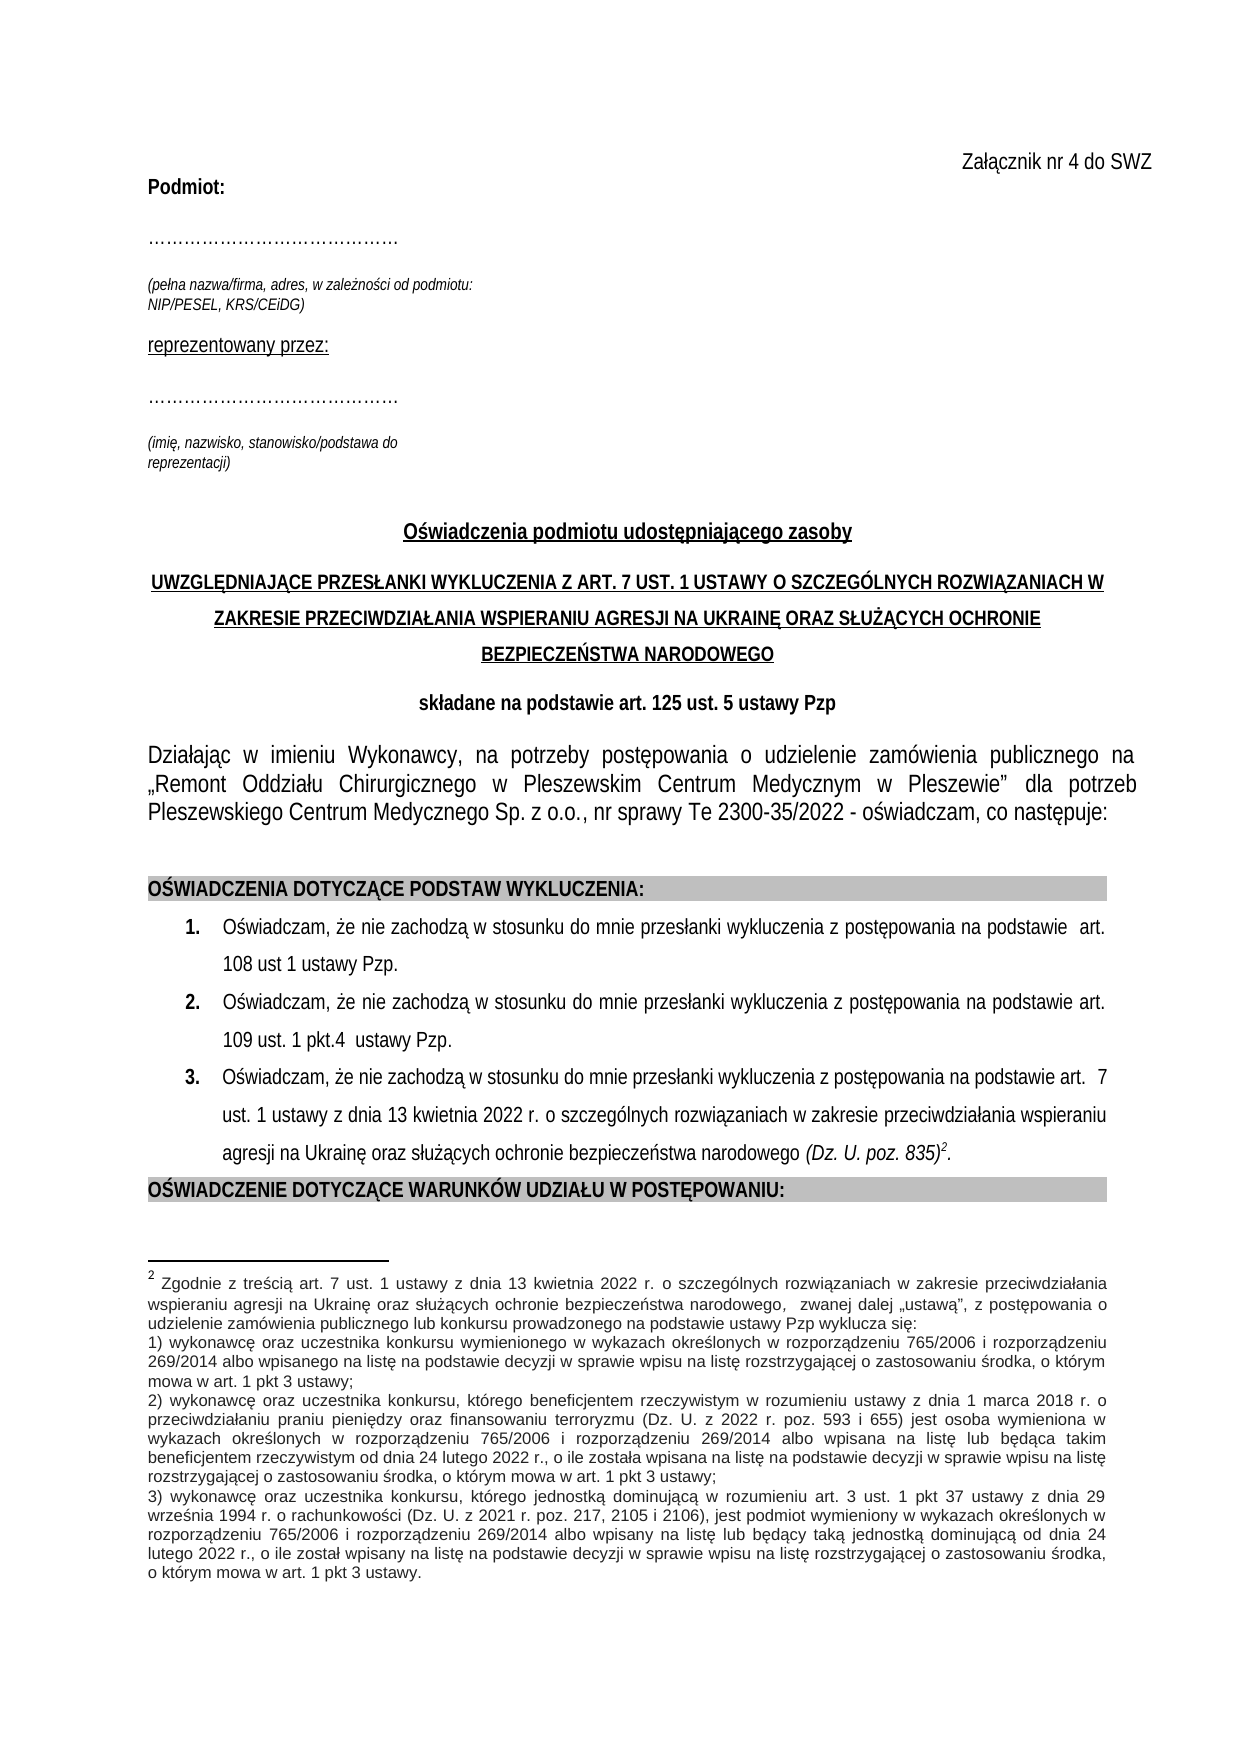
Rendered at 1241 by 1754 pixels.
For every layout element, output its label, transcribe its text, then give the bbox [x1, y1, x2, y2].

text składane na podstawie art. 125 ust. 5 ustawy Pzp [148, 690, 1107, 715]
text OŚWIADCZENIA DOTYCZĄCE PODSTAW WYKLUCZENIA: [148, 876, 1107, 901]
text Działając w imieniu Wykonawcy, na potrzeby postępowania o udzielenie zamówienia publicznego na „Remont Oddziału Chirurgicznego w Pleszewskim Centrum Medycznym w Pleszewie” dla potrzeb Pleszewskiego Centrum Medycznego Sp. z o.o., nr sprawy Te 2300-35/2022 - oświadczam, co następuje: [148, 740, 1137, 826]
text OŚWIADCZENIE DOTYCZĄCE WARUNKÓW UDZIAŁU W POSTĘPOWANIU: [148, 1177, 1107, 1202]
text reprezentowany przez: [148, 332, 1107, 357]
text (imię, nazwisko, stanowisko/podstawa do reprezentacji) [148, 433, 487, 472]
text Oświadczenia podmiotu udostępniającego zasoby [148, 518, 1107, 544]
list Oświadczam, że nie zachodzą w stosunku do mnie przesłanki wykluczenia z postępowania na podstawie art. 109 ust. 1 pkt.4 ustawy Pzp. [185, 989, 1107, 1052]
text Podmiot: [148, 174, 1107, 199]
list Oświadczam, że nie zachodzą w stosunku do mnie przesłanki wykluczenia z postępowania na podstawie art. 108 ust 1 ustawy Pzp. [185, 914, 1107, 976]
text Załącznik nr 4 do SWZ [148, 148, 1152, 174]
text UWZGLĘDNIAJĄCE PRZESŁANKI WYKLUCZENIA Z ART. 7 UST. 1 USTAWY o szczególnych rozwiązaniach w zakresie przeciwdziałania wspieraniu agresji na Ukrainę oraz służących ochronie bezpieczeństwa narodowego [148, 570, 1107, 666]
text …………………………………… [148, 224, 487, 249]
list Oświadczam, że nie zachodzą w stosunku do mnie przesłanki wykluczenia z postępowania na podstawie art. 7 ust. 1 ustawy z dnia 13 kwietnia 2022 r. o szczególnych rozwiązaniach w zakresie przeciwdziałania wspieraniu agresji na Ukrainę oraz służących ochronie bezpieczeństwa narodowego (Dz. U. poz. 835). [185, 1064, 1107, 1164]
text (pełna nazwa/firma, adres, w zależności od podmiotu: NIP/PESEL, KRS/CEiDG) [148, 274, 487, 314]
text …………………………………… [148, 382, 487, 408]
